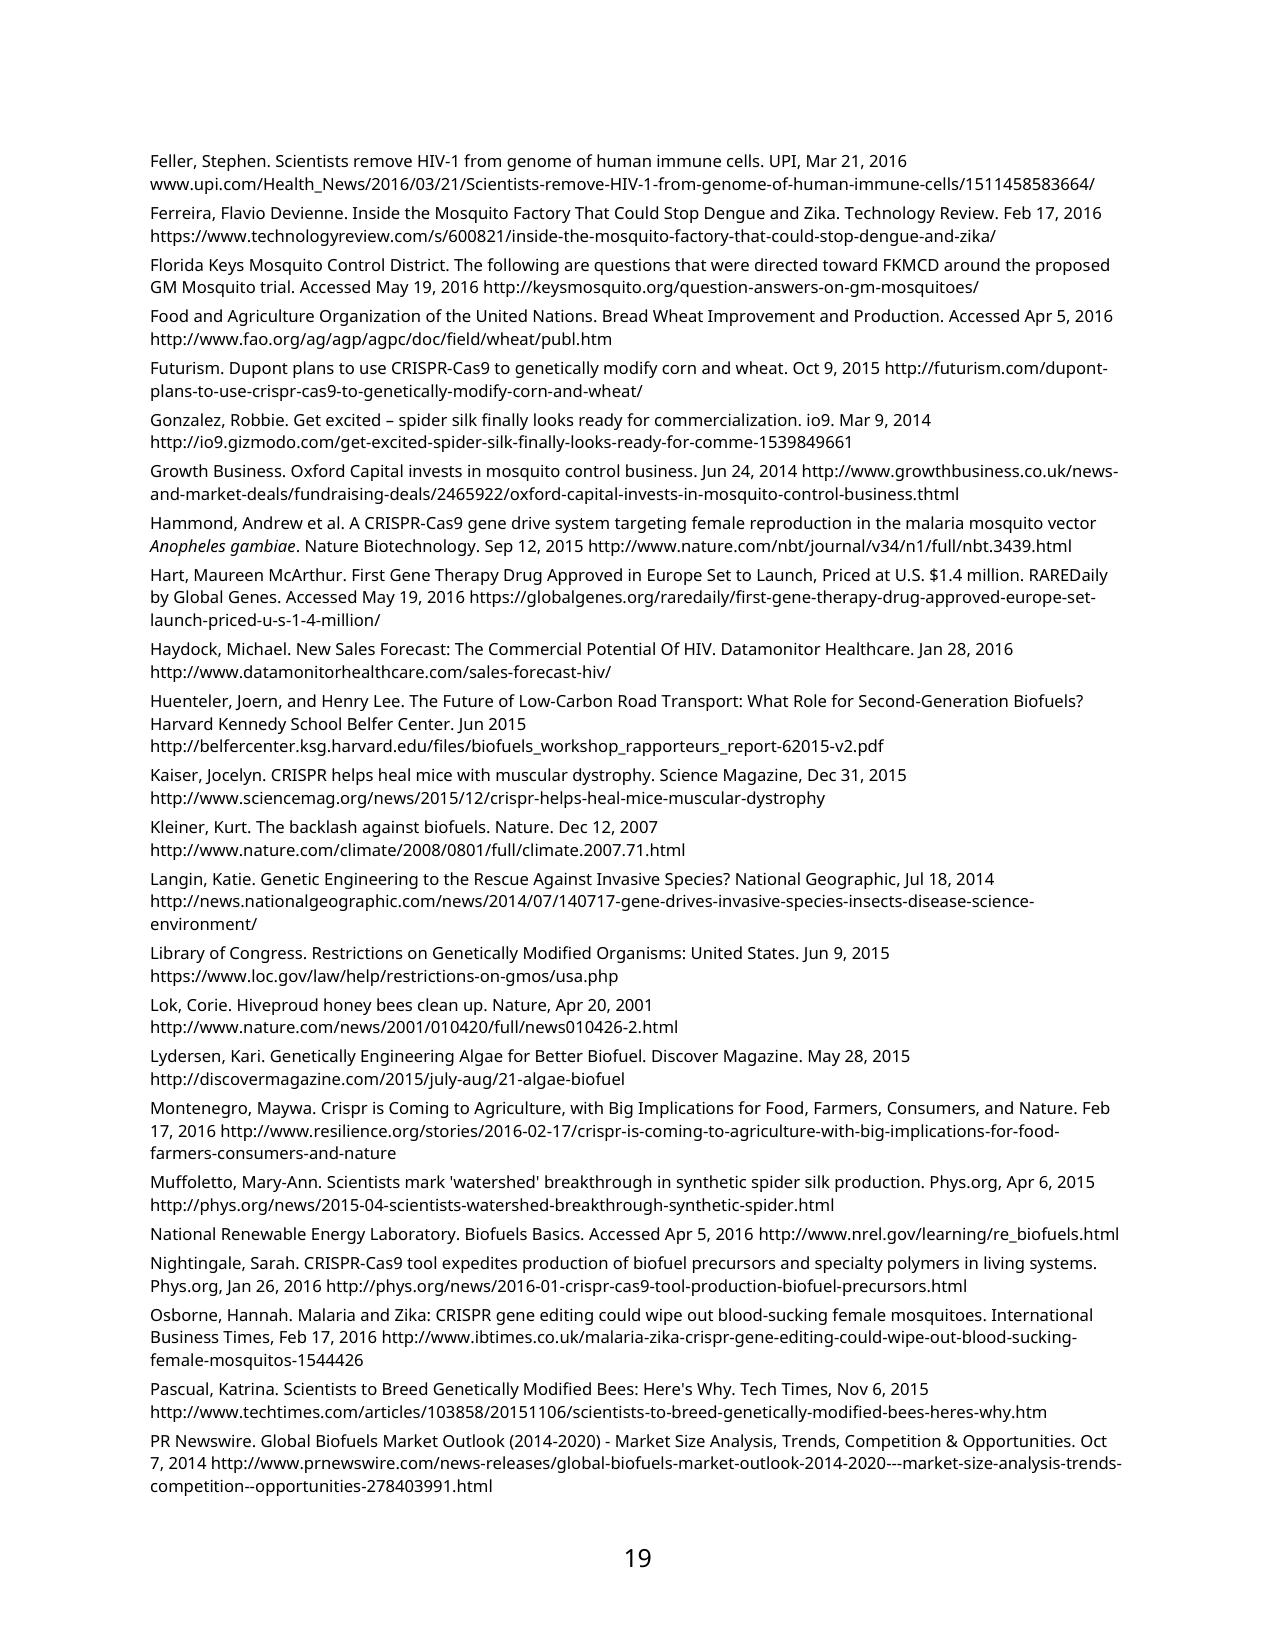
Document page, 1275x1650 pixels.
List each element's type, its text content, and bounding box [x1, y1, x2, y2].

text Langin, Katie. Genetic Engineering to the Rescue Against Invasive Species? National Geographic, Jul 18, 2014 http://news.nationalgeographic.com/news/2014/07/140717-gene-drives-invasive-species-insects-disease-science-environment/ [150, 867, 1125, 935]
text Osborne, Hannah. Malaria and Zika: CRISPR gene editing could wipe out blood-sucking female mosquitoes. International Business Times, Feb 17, 2016 http://www.ibtimes.co.uk/malaria-zika-crispr-gene-editing-could-wipe-out-blood-sucking-female-mosquitos-1544426 [150, 1303, 1125, 1371]
text Haydock, Michael. New Sales Forecast: The Commercial Potential Of HIV. Datamonitor Healthcare. Jan 28, 2016 http://www.datamonitorhealthcare.com/sales-forecast-hiv/ [150, 638, 1125, 683]
text Feller, Stephen. Scientists remove HIV-1 from genome of human immune cells. UPI, Mar 21, 2016 www.upi.com/Health_News/2016/03/21/Scientists-remove-HIV-1-from-genome-of-human-immune-cells/1511458583664/ [150, 150, 1125, 195]
text PR Newswire. Global Biofuels Market Outlook (2014-2020) - Market Size Analysis, Trends, Competition & Opportunities. Oct 7, 2014 http://www.prnewswire.com/news-releases/global-biofuels-market-outlook-2014-2020---market-size-analysis-trends-competition--opportunities-278403991.html [150, 1429, 1125, 1497]
text Florida Keys Mosquito Control District. The following are questions that were directed toward FKMCD around the proposed GM Mosquito trial. Accessed May 19, 2016 http://keysmosquito.org/question-answers-on-gm-mosquitoes/ [150, 253, 1125, 299]
text Huenteler, Joern, and Henry Lee. The Future of Low-Carbon Road Transport: What Role for Second-Generation Biofuels? Harvard Kennedy School Belfer Center. Jun 2015 http://belfercenter.ksg.harvard.edu/files/biofuels_workshop_rapporteurs_report-62015-v2.pdf [150, 689, 1125, 757]
text National Renewable Energy Laboratory. Biofuels Basics. Accessed Apr 5, 2016 http://www.nrel.gov/learning/re_biofuels.html [150, 1222, 1125, 1245]
text Lydersen, Kari. Genetically Engineering Algae for Better Biofuel. Discover Magazine. May 28, 2015 http://discovermagazine.com/2015/july-aug/21-algae-biofuel [150, 1045, 1125, 1090]
text Kleiner, Kurt. The backlash against biofuels. Nature. Dec 12, 2007 http://www.nature.com/climate/2008/0801/full/climate.2007.71.html [150, 815, 1125, 861]
text Hammond, Andrew et al. A CRISPR-Cas9 gene drive system targeting female reproduction in the malaria mosquito vector Anopheles gambiae. Nature Biotechnology. Sep 12, 2015 http://www.nature.com/nbt/journal/v34/n1/full/nbt.3439.html [150, 512, 1125, 557]
text Growth Business. Oxford Capital invests in mosquito control business. Jun 24, 2014 http://www.growthbusiness.co.uk/news-and-market-deals/fundraising-deals/2465922/oxford-capital-invests-in-mosquito-control-business.thtml [150, 460, 1125, 505]
text Kaiser, Jocelyn. CRISPR helps heal mice with muscular dystrophy. Science Magazine, Dec 31, 2015 http://www.sciencemag.org/news/2015/12/crispr-helps-heal-mice-muscular-dystrophy [150, 764, 1125, 809]
text Library of Congress. Restrictions on Genetically Modified Organisms: United States. Jun 9, 2015 https://www.loc.gov/law/help/restrictions-on-gmos/usa.php [150, 941, 1125, 987]
text Ferreira, Flavio Devienne. Inside the Mosquito Factory That Could Stop Dengue and Zika. Technology Review. Feb 17, 2016 https://www.technologyreview.com/s/600821/inside-the-mosquito-factory-that-could-stop-dengue-and-zika/ [150, 202, 1125, 247]
text Muffoletto, Mary-Ann. Scientists mark 'watershed' breakthrough in synthetic spider silk production. Phys.org, Apr 6, 2015 http://phys.org/news/2015-04-scientists-watershed-breakthrough-synthetic-spider.html [150, 1171, 1125, 1216]
text Montenegro, Maywa. Crispr is Coming to Agriculture, with Big Implications for Food, Farmers, Consumers, and Nature. Feb 17, 2016 http://www.resilience.org/stories/2016-02-17/crispr-is-coming-to-agriculture-with-big-implications-for-food-farmers-consumers-and-nature [150, 1096, 1125, 1164]
text Gonzalez, Robbie. Get excited – spider silk finally looks ready for commercialization. io9. Mar 9, 2014 http://io9.gizmodo.com/get-excited-spider-silk-finally-looks-ready-for-comme-1539849661 [150, 408, 1125, 454]
text Nightingale, Sarah. CRISPR-Cas9 tool expedites production of biofuel precursors and specialty polymers in living systems. Phys.org, Jan 26, 2016 http://phys.org/news/2016-01-crispr-cas9-tool-production-biofuel-precursors.html [150, 1251, 1125, 1297]
text Food and Agriculture Organization of the United Nations. Bread Wheat Improvement and Production. Accessed Apr 5, 2016 http://www.fao.org/ag/agp/agpc/doc/field/wheat/publ.htm [150, 305, 1125, 350]
text Lok, Corie. Hiveproud honey bees clean up. Nature, Apr 20, 2001 http://www.nature.com/news/2001/010420/full/news010426-2.html [150, 993, 1125, 1038]
text Pascual, Katrina. Scientists to Breed Genetically Modified Bees: Here's Why. Tech Times, Nov 6, 2015 http://www.techtimes.com/articles/103858/20151106/scientists-to-breed-genetically-modified-bees-heres-why.htm [150, 1377, 1125, 1423]
text Futurism. Dupont plans to use CRISPR-Cas9 to genetically modify corn and wheat. Oct 9, 2015 http://futurism.com/dupont-plans-to-use-crispr-cas9-to-genetically-modify-corn-and-wheat/ [150, 357, 1125, 402]
text Hart, Maureen McArthur. First Gene Therapy Drug Approved in Europe Set to Launch, Priced at U.S. $1.4 million. RAREDaily by Global Genes. Accessed May 19, 2016 https://globalgenes.org/raredaily/first-gene-therapy-drug-approved-europe-set-launch-priced-u-s-1-4-million/ [150, 563, 1125, 631]
